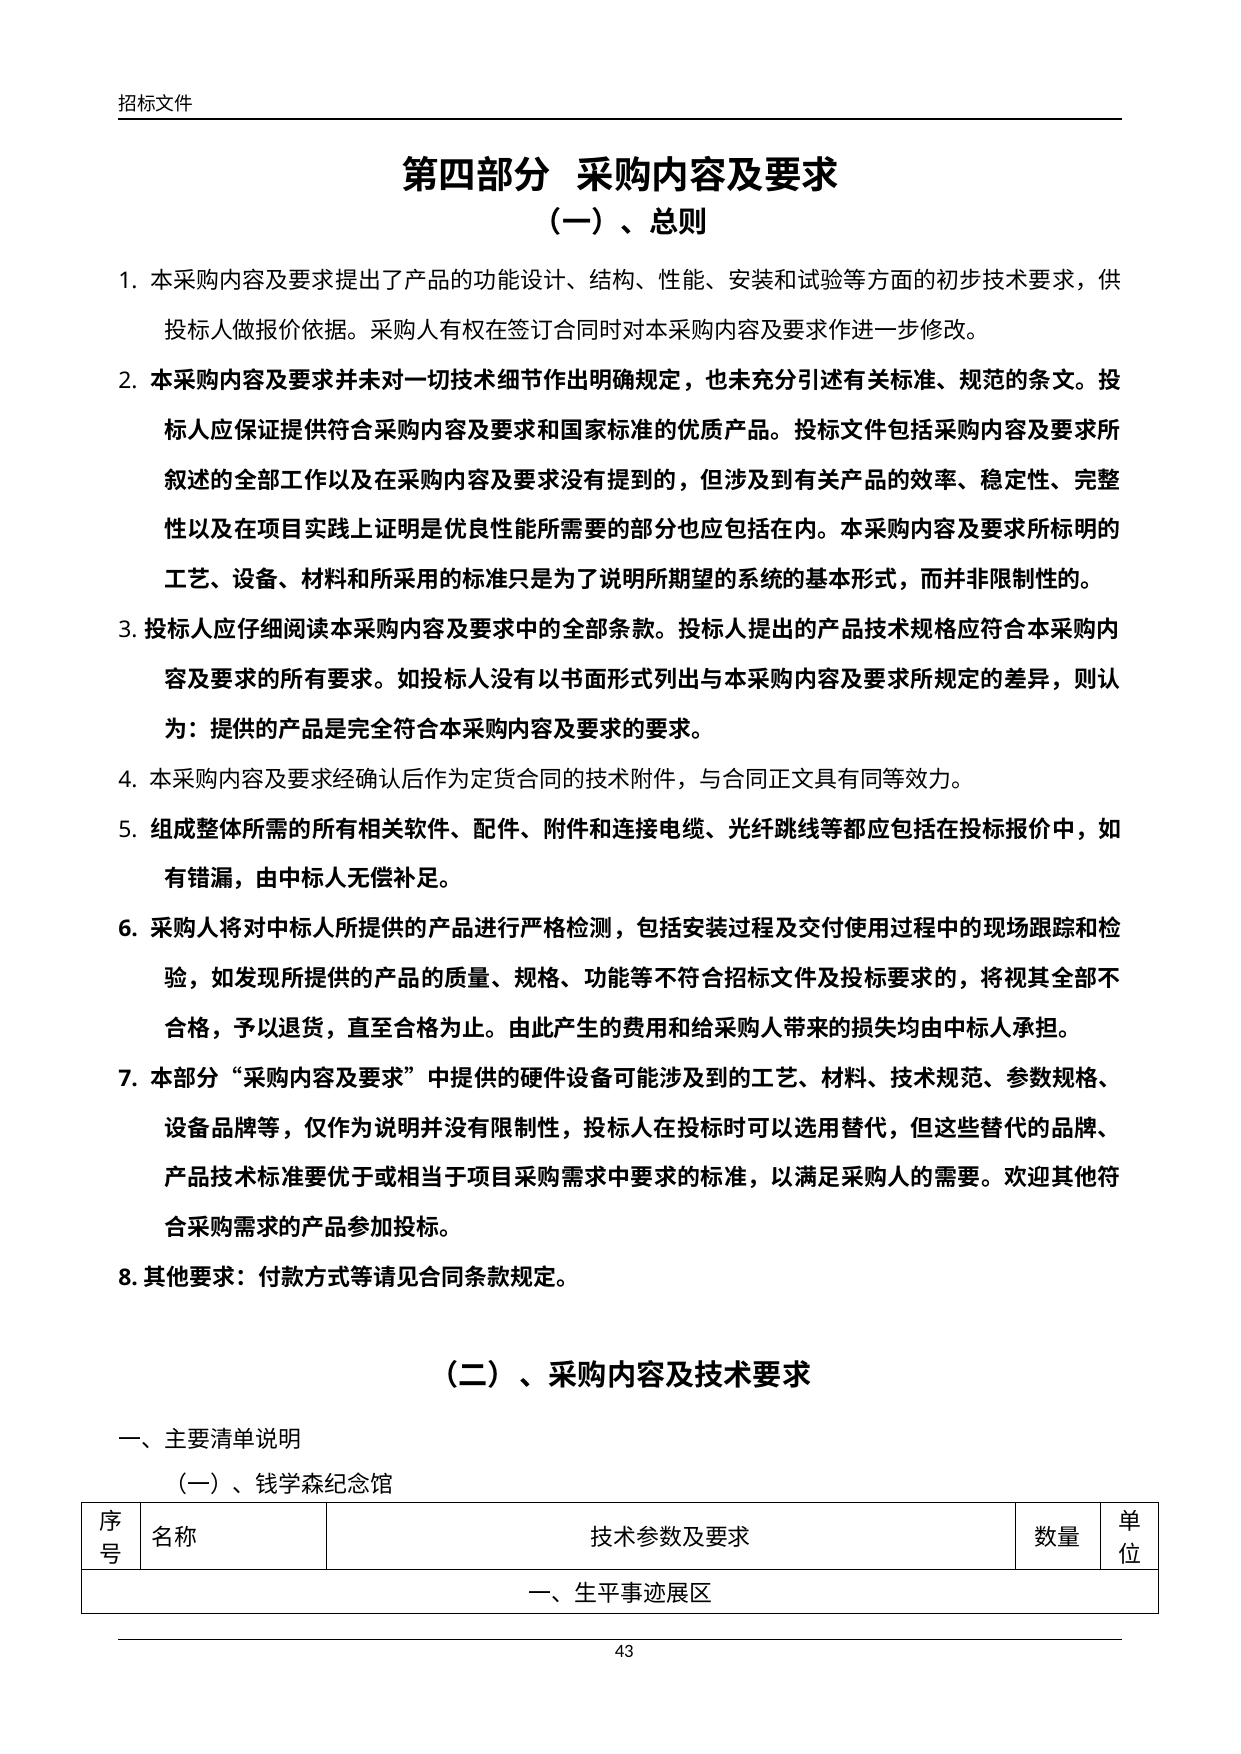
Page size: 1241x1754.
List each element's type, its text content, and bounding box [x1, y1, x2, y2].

text （一）、钱学森纪念馆 [118, 1456, 1122, 1502]
text 2. 本采购内容及要求并未对一切技术细节作出明确规定，也未充分引述有关标准、规范的条文。投标人应保证提供符合采购内容及要求和国家标准的优质产品。投标文件包括采购内容及要求所叙述的全部工作以及在采购内容及要求没有提到的，但涉及到有关产品的效率、稳定性、完整性以及在项目实践上证明是优良性能所需要的部分也应包括在内。本采购内容及要求所标明的工艺、设备、材料和所采用的标准只是为了说明所期望的系统的基本形式，而并非限制性的。 [118, 362, 1122, 594]
text 3. 投标人应仔细阅读本采购内容及要求中的全部条款。投标人提出的产品技术规格应符合本采购内容及要求的所有要求。如投标人没有以书面形式列出与本采购内容及要求所规定的差异，则认为：提供的产品是完全符合本采购内容及要求的要求。 [118, 611, 1122, 744]
text 7. 本部分“采购内容及要求”中提供的硬件设备可能涉及到的工艺、材料、技术规范、参数规格、设备品牌等，仅作为说明并没有限制性，投标人在投标时可以选用替代，但这些替代的品牌、产品技术标准要优于或相当于项目采购需求中要求的标准，以满足采购人的需要。欢迎其他符合采购需求的产品参加投标。 [118, 1059, 1122, 1242]
text 4. 本采购内容及要求经确认后作为定货合同的技术附件，与合同正文具有同等效力。 [118, 760, 1122, 794]
table_header 数量 [1016, 1503, 1100, 1569]
subtitle 第四部分 采购内容及要求 [118, 144, 1122, 199]
text 6. 采购人将对中标人所提供的产品进行严格检测，包括安装过程及交付使用过程中的现场跟踪和检验，如发现所提供的产品的质量、规格、功能等不符合招标文件及投标要求的，将视其全部不合格，予以退货，直至合格为止。由此产生的费用和给采购人带来的损失均由中标人承担。 [118, 910, 1122, 1043]
table_header 名称 [141, 1503, 326, 1569]
text 5. 组成整体所需的所有相关软件、配件、附件和连接电缆、光纤跳线等都应包括在投标报价中，如有错漏，由中标人无偿补足。 [118, 810, 1122, 893]
table_header 技术参数及要求 [327, 1503, 1015, 1569]
table_cell 一、生平事迹展区 [82, 1570, 1158, 1613]
text 1. 本采购内容及要求提出了产品的功能设计、结构、性能、安装和试验等方面的初步技术要求，供投标人做报价依据。采购人有权在签订合同时对本采购内容及要求作进一步修改。 [118, 262, 1122, 345]
text 一、主要清单说明 [118, 1414, 1122, 1456]
subtitle （一）、总则 [118, 199, 1122, 241]
table_header 序号 [82, 1503, 140, 1569]
text 8. 其他要求：付款方式等请见合同条款规定。 [118, 1259, 1122, 1292]
subtitle 、采购内容及技术要求 [118, 1351, 1122, 1393]
table_header 单位 [1101, 1503, 1158, 1569]
